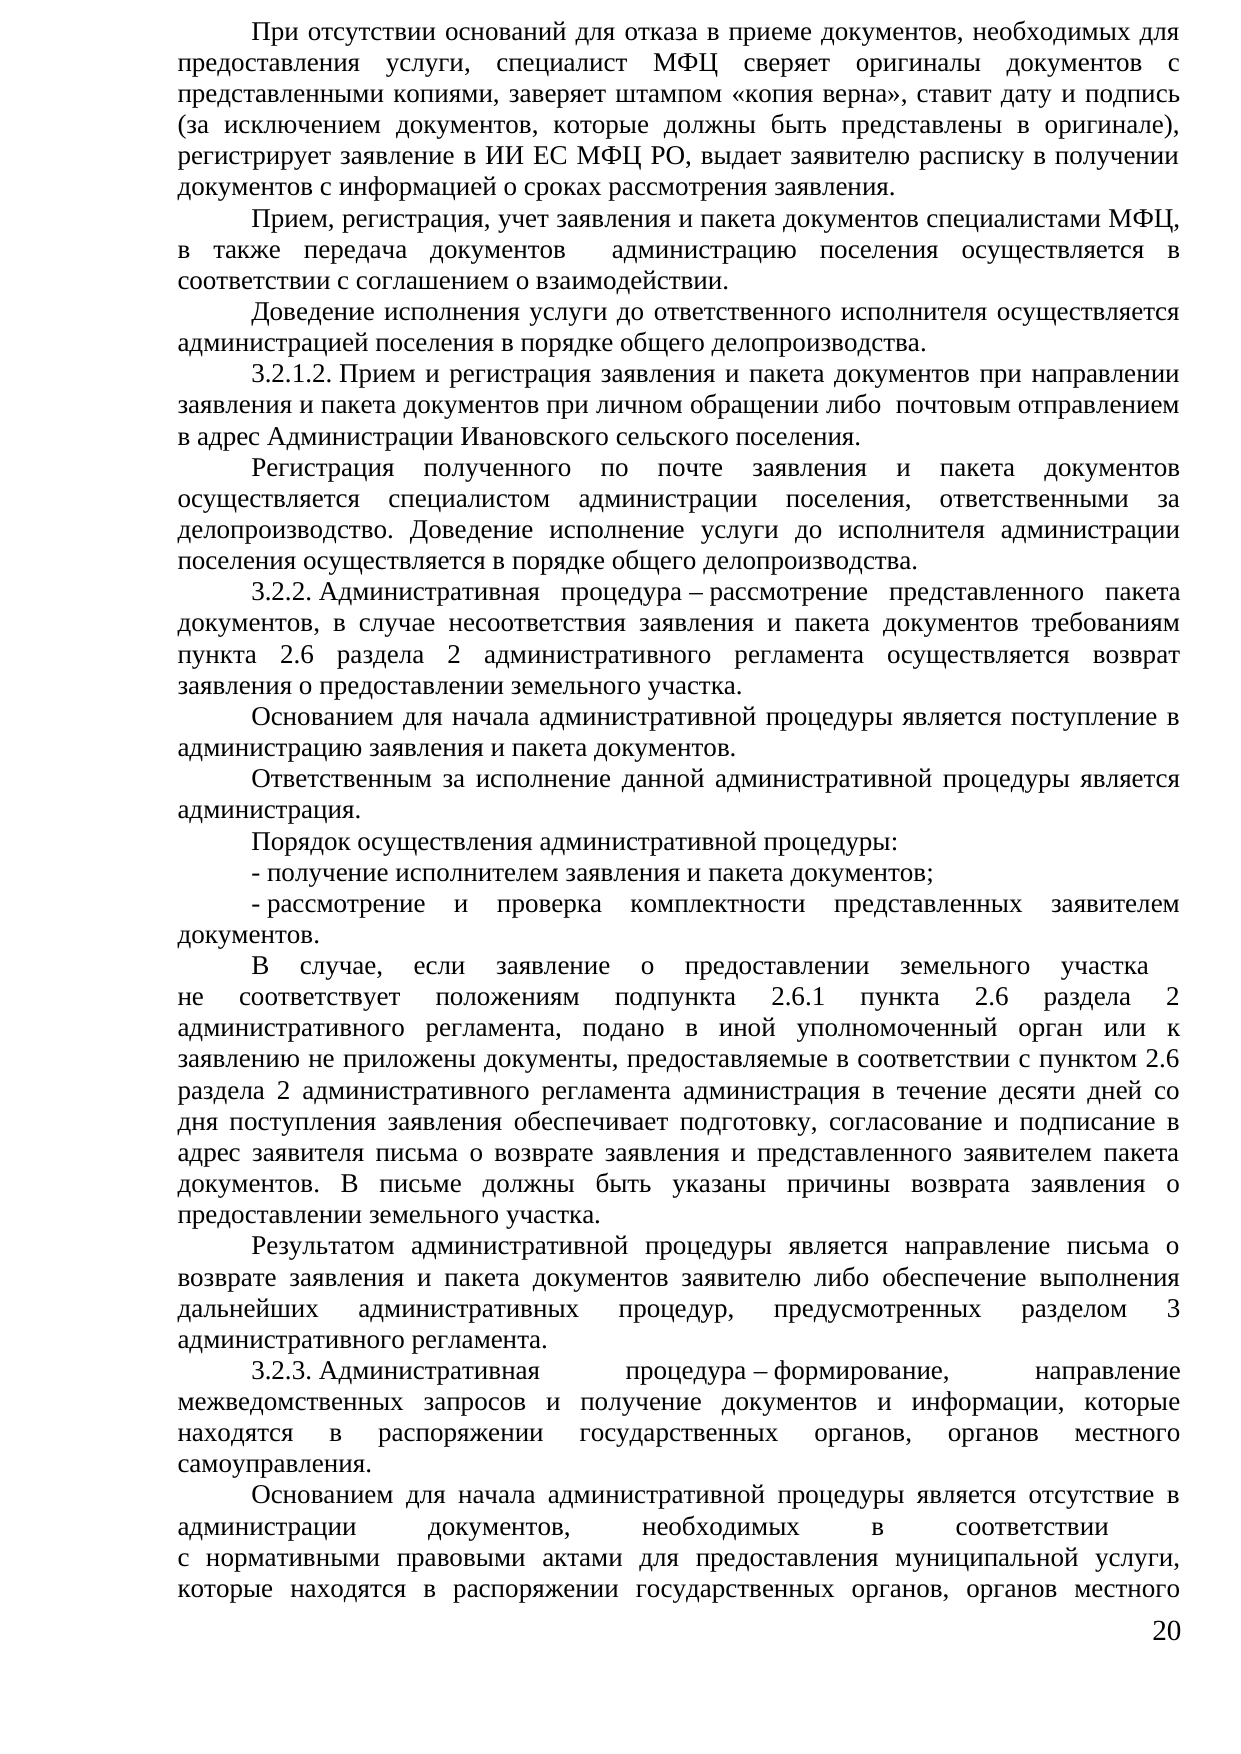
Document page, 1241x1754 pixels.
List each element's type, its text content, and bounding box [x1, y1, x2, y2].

text При отсутствии оснований для отказа в приеме документов, необходимых для предоставления услуги, специалист МФЦ сверяет оригиналы документов с представленными копиями, заверяет штампом «копия верна», ставит дату и подпись (за исключением документов, которые должны быть представлены в оригинале), регистрирует заявление в ИИ ЕС МФЦ РО, выдает заявителю расписку в получении документов с информацией о сроках рассмотрения заявления. [177, 15, 1181, 202]
text Ответственным за исполнение данной административной процедуры является администрация. [177, 762, 1181, 824]
text В случае, если заявление о предоставлении земельного участка не соответствует положениям подпункта 2.6.1 пункта 2.6 раздела 2 административного регламента, подано в иной уполномоченный орган или к заявлению не приложены документы, предоставляемые в соответствии с пунктом 2.6 раздела 2 административного регламента администрация в течение десяти дней со дня поступления заявления обеспечивает подготовку, согласование и подписание в адрес заявителя письма о возврате заявления и представленного заявителем пакета документов. В письме должны быть указаны причины возврата заявления о предоставлении земельного участка. [177, 949, 1181, 1229]
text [177, 1479, 1181, 1603]
text 3.2.2. Административная процедура – рассмотрение представленного пакета документов, в случае несоответствия заявления и пакета документов требованиям пункта 2.6 раздела 2 административного регламента осуществляется возврат заявления о предоставлении земельного участка. [177, 575, 1181, 700]
text - получение исполнителем заявления и пакета документов; [177, 856, 1181, 887]
text 3.2.1.2. Прием и регистрация заявления и пакета документов при направлении заявления и пакета документов при личном обращении либо почтовым отправлением в адрес Администрации Ивановского сельского поселения. [177, 357, 1181, 451]
text Порядок осуществления административной процедуры: [177, 824, 1181, 856]
text 3.2.3. Административная процедура – формирование, направление межведомственных запросов и получение документов и информации, которые находятся в распоряжении государственных органов, органов местного самоуправления. [177, 1354, 1181, 1479]
text Основанием для начала административной процедуры является поступление в администрацию заявления и пакета документов. [177, 700, 1181, 762]
text Регистрация полученного по почте заявления и пакета документов осуществляется специалистом администрации поселения, ответственными за делопроизводство. Доведение исполнение услуги до исполнителя администрации поселения осуществляется в порядке общего делопроизводства. [177, 451, 1181, 575]
text Результатом административной процедуры является направление письма о возврате заявления и пакета документов заявителю либо обеспечение выполнения дальнейших административных процедур, предусмотренных разделом 3 административного регламента. [177, 1229, 1181, 1354]
text Доведение исполнения услуги до ответственного исполнителя осуществляется администрацией поселения в порядке общего делопроизводства. [177, 295, 1181, 357]
text - рассмотрение и проверка комплектности представленных заявителем документов. [177, 887, 1181, 949]
text Прием, регистрация, учет заявления и пакета документов специалистами МФЦ, в также передача документов администрацию поселения осуществляется в соответствии с соглашением о взаимодействии. [177, 202, 1181, 295]
